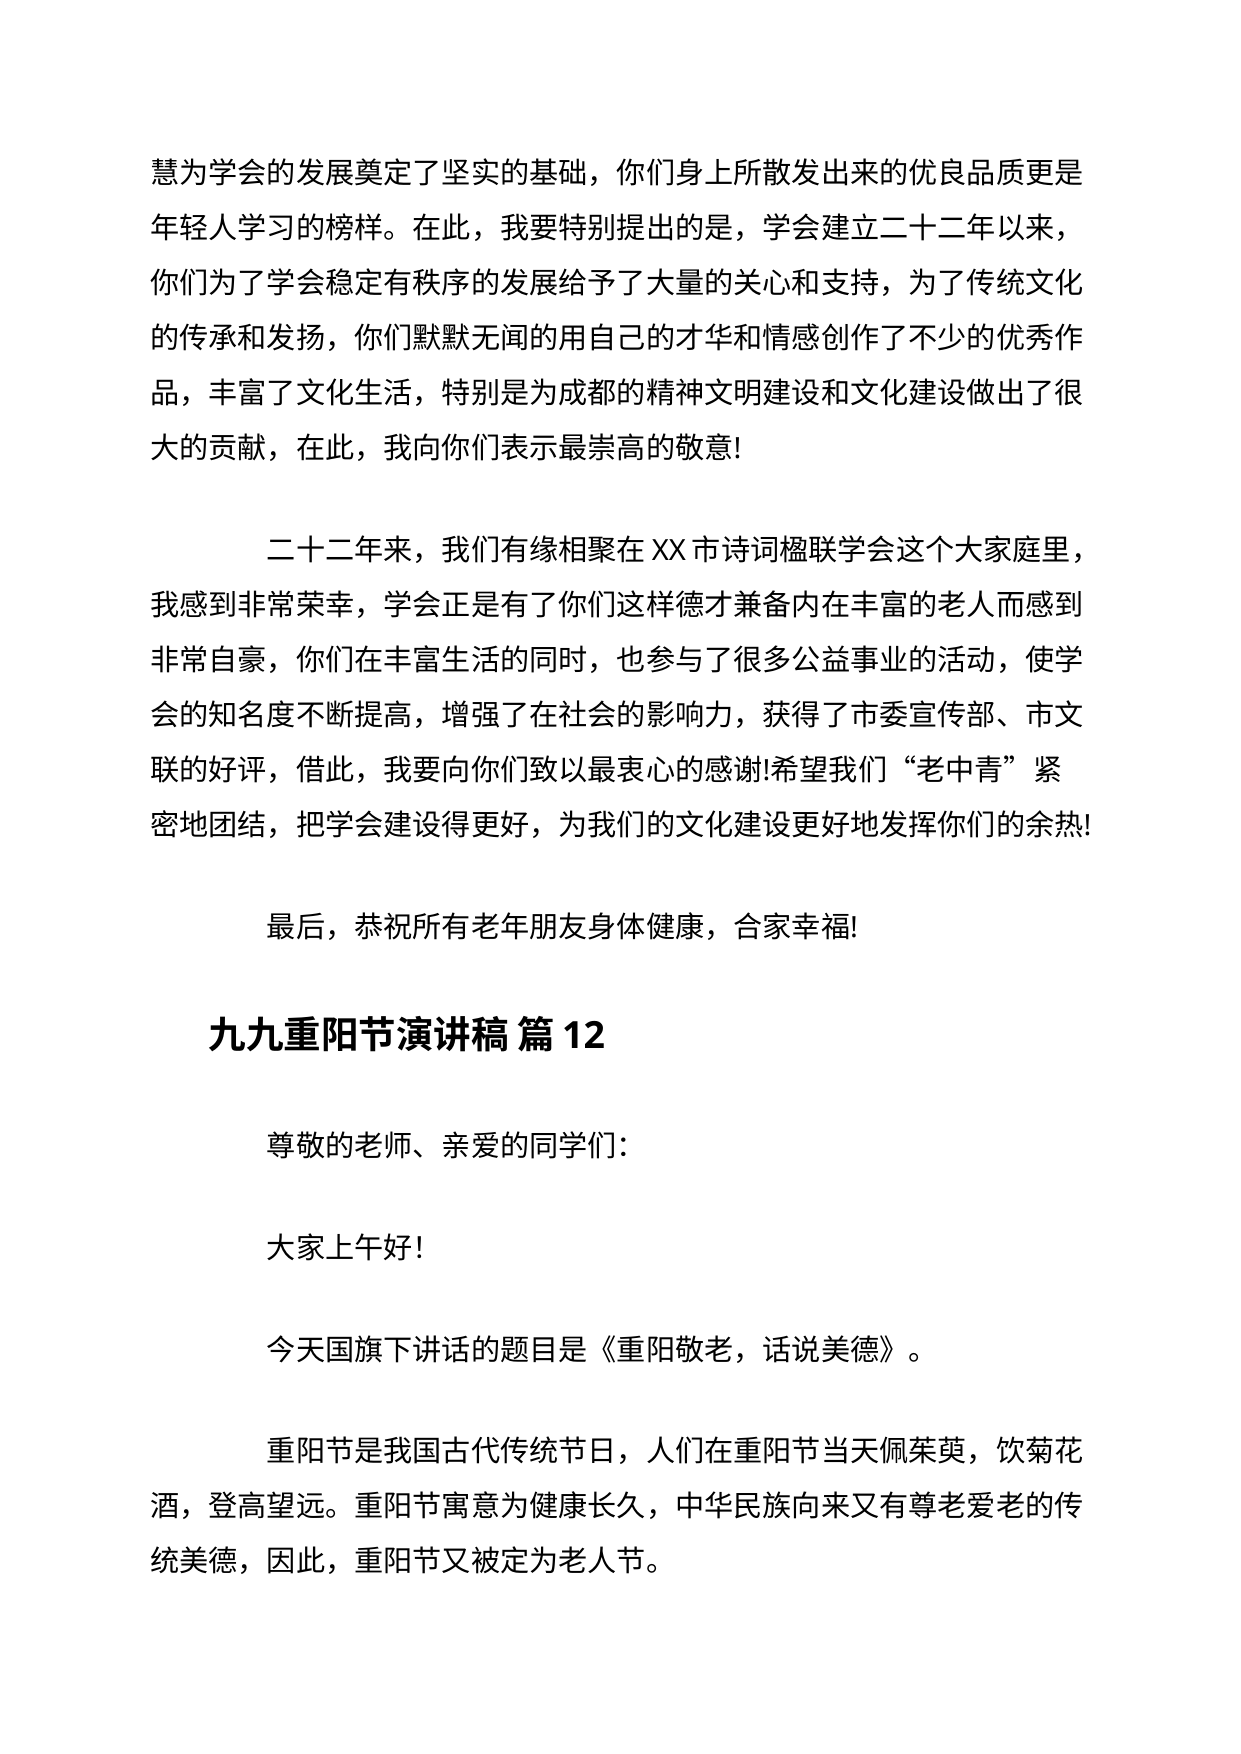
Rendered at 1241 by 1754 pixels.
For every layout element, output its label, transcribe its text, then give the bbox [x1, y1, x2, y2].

text 九九重阳节演讲稿 篇12 [150, 1005, 1090, 1059]
text 最后，恭祝所有老年朋友身体健康，合家幸福! [150, 903, 1090, 946]
text 大家上午好！ [150, 1224, 1090, 1267]
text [150, 150, 1090, 467]
text 今天国旗下讲话的题目是《重阳敬老，话说美德》。 [150, 1326, 1090, 1368]
text 尊敬的老师、亲爱的同学们： [150, 1123, 1090, 1165]
text 重阳节是我国古代传统节日，人们在重阳节当天佩茱萸，饮菊花酒，登高望远。重阳节寓意为健康长久，中华民族向来又有尊老爱老的传统美德，因此，重阳节又被定为老人节。 [150, 1428, 1090, 1580]
text 二十二年来，我们有缘相聚在XX市诗词楹联学会这个大家庭里，我感到非常荣幸，学会正是有了你们这样德才兼备内在丰富的老人而感到非常自豪，你们在丰富生活的同时，也参与了很多公益事业的活动，使学会的知名度不断提高，增强了在社会的影响力，获得了市委宣传部、市文联的好评，借此，我要向你们致以最衷心的感谢!希望我们“老中青”紧密地团结，把学会建设得更好，为我们的文化建设更好地发挥你们的余热! [150, 526, 1090, 843]
